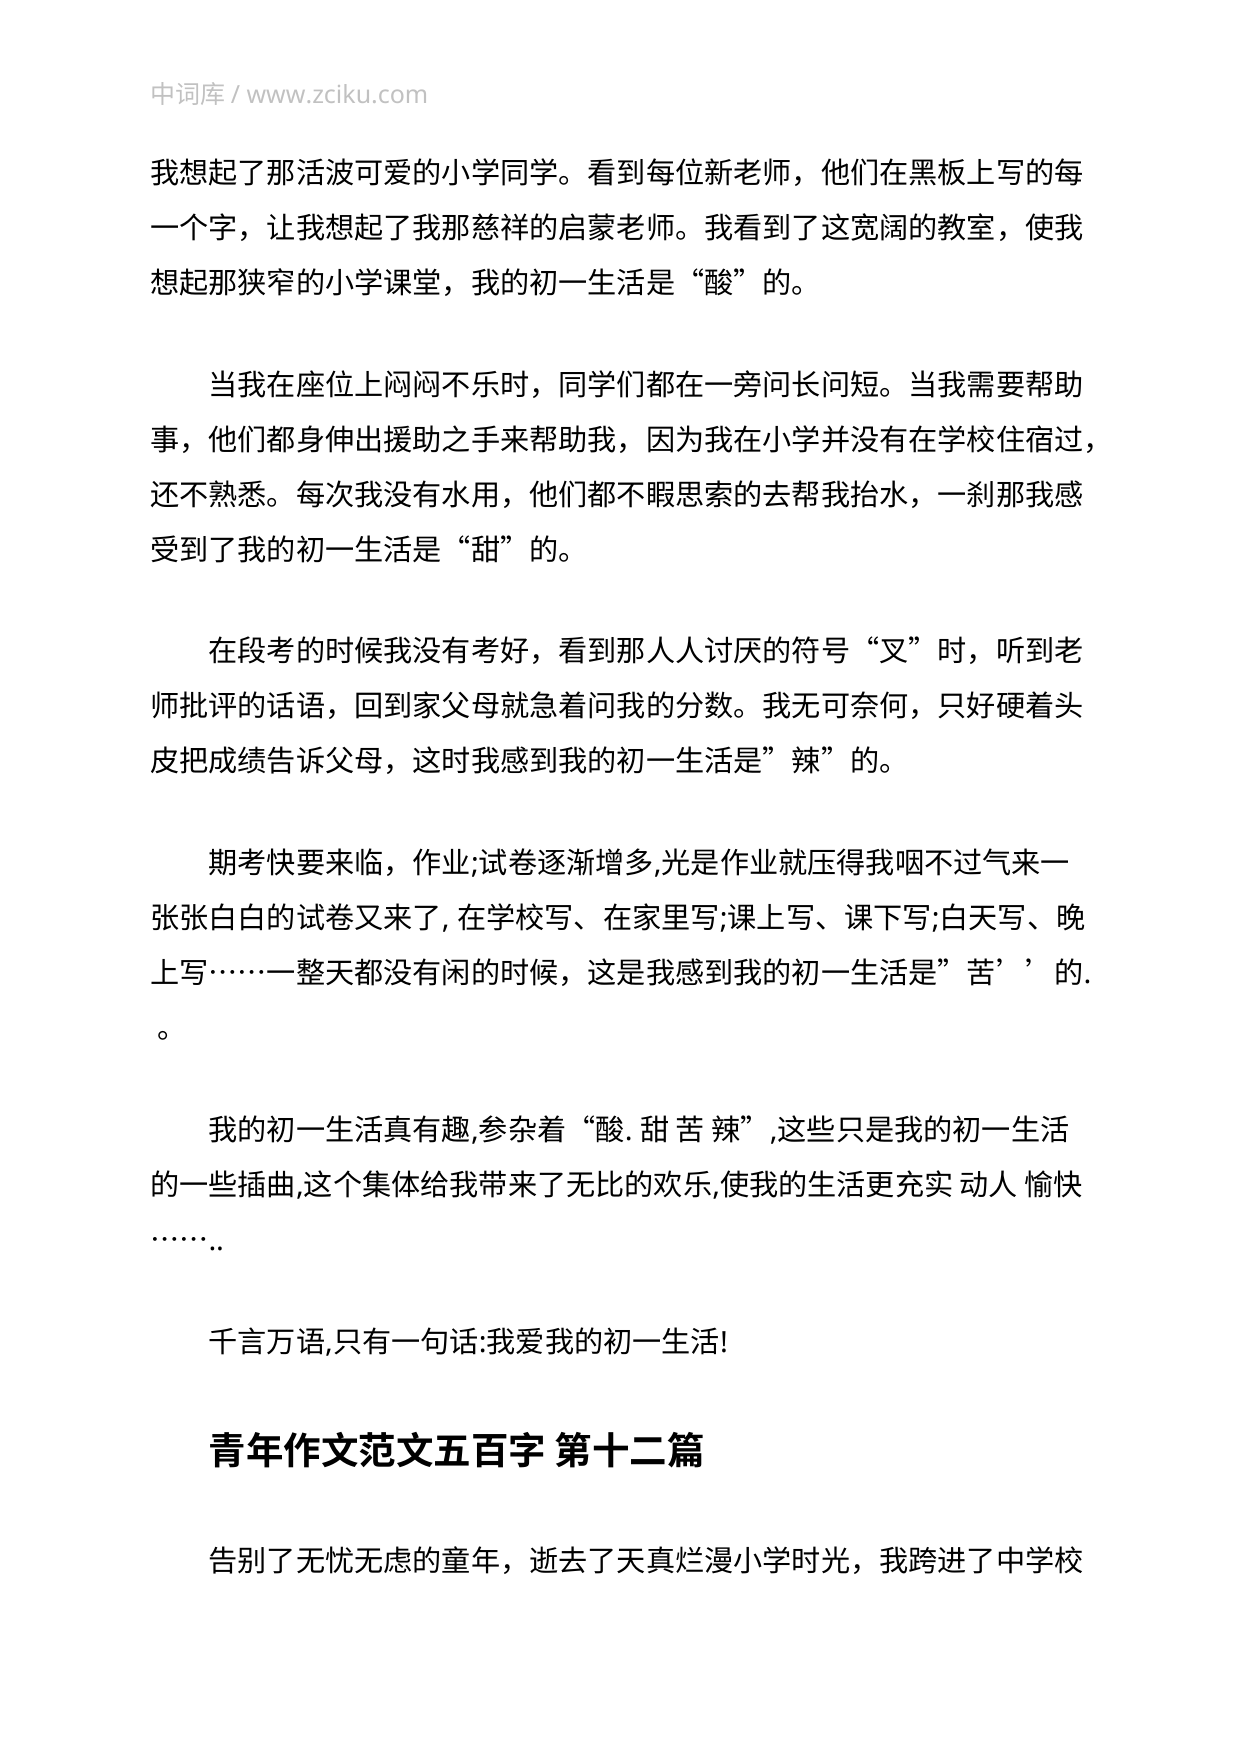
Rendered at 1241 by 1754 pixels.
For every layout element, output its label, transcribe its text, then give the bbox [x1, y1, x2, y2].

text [150, 1538, 1090, 1580]
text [150, 150, 1090, 302]
text 当我在座位上闷闷不乐时，同学们都在一旁问长问短。当我需要帮助事，他们都身伸出援助之手来帮助我，因为我在小学并没有在学校住宿过，还不熟悉。每次我没有水用，他们都不睱思索的去帮我抬水，一刹那我感受到了我的初一生活是“甜”的。 [150, 362, 1090, 568]
text 青年作文范文五百字 第十二篇 [150, 1421, 1090, 1475]
text 期考快要来临，作业;试卷逐渐增多,光是作业就压得我咽不过气来一张张白白的试卷又来了, 在学校写、在家里写;课上写、课下写;白天写、晚上写……一整天都没有闲的时候，这是我感到我的初一生活是”苦’’的. 。 [150, 839, 1090, 1047]
text 在段考的时候我没有考好，看到那人人讨厌的符号“叉”时，听到老师批评的话语，回到家父母就急着问我的分数。我无可奈何，只好硬着头皮把成绩告诉父母，这时我感到我的初一生活是”辣”的。 [150, 628, 1090, 780]
text 千言万语,只有一句话:我爱我的初一生活! [150, 1318, 1090, 1361]
text 我的初一生活真有趣,参杂着“酸. 甜 苦 辣”,这些只是我的初一生活的一些插曲,这个集体给我带来了无比的欢乐,使我的生活更充实 动人 愉快…….. [150, 1107, 1090, 1259]
